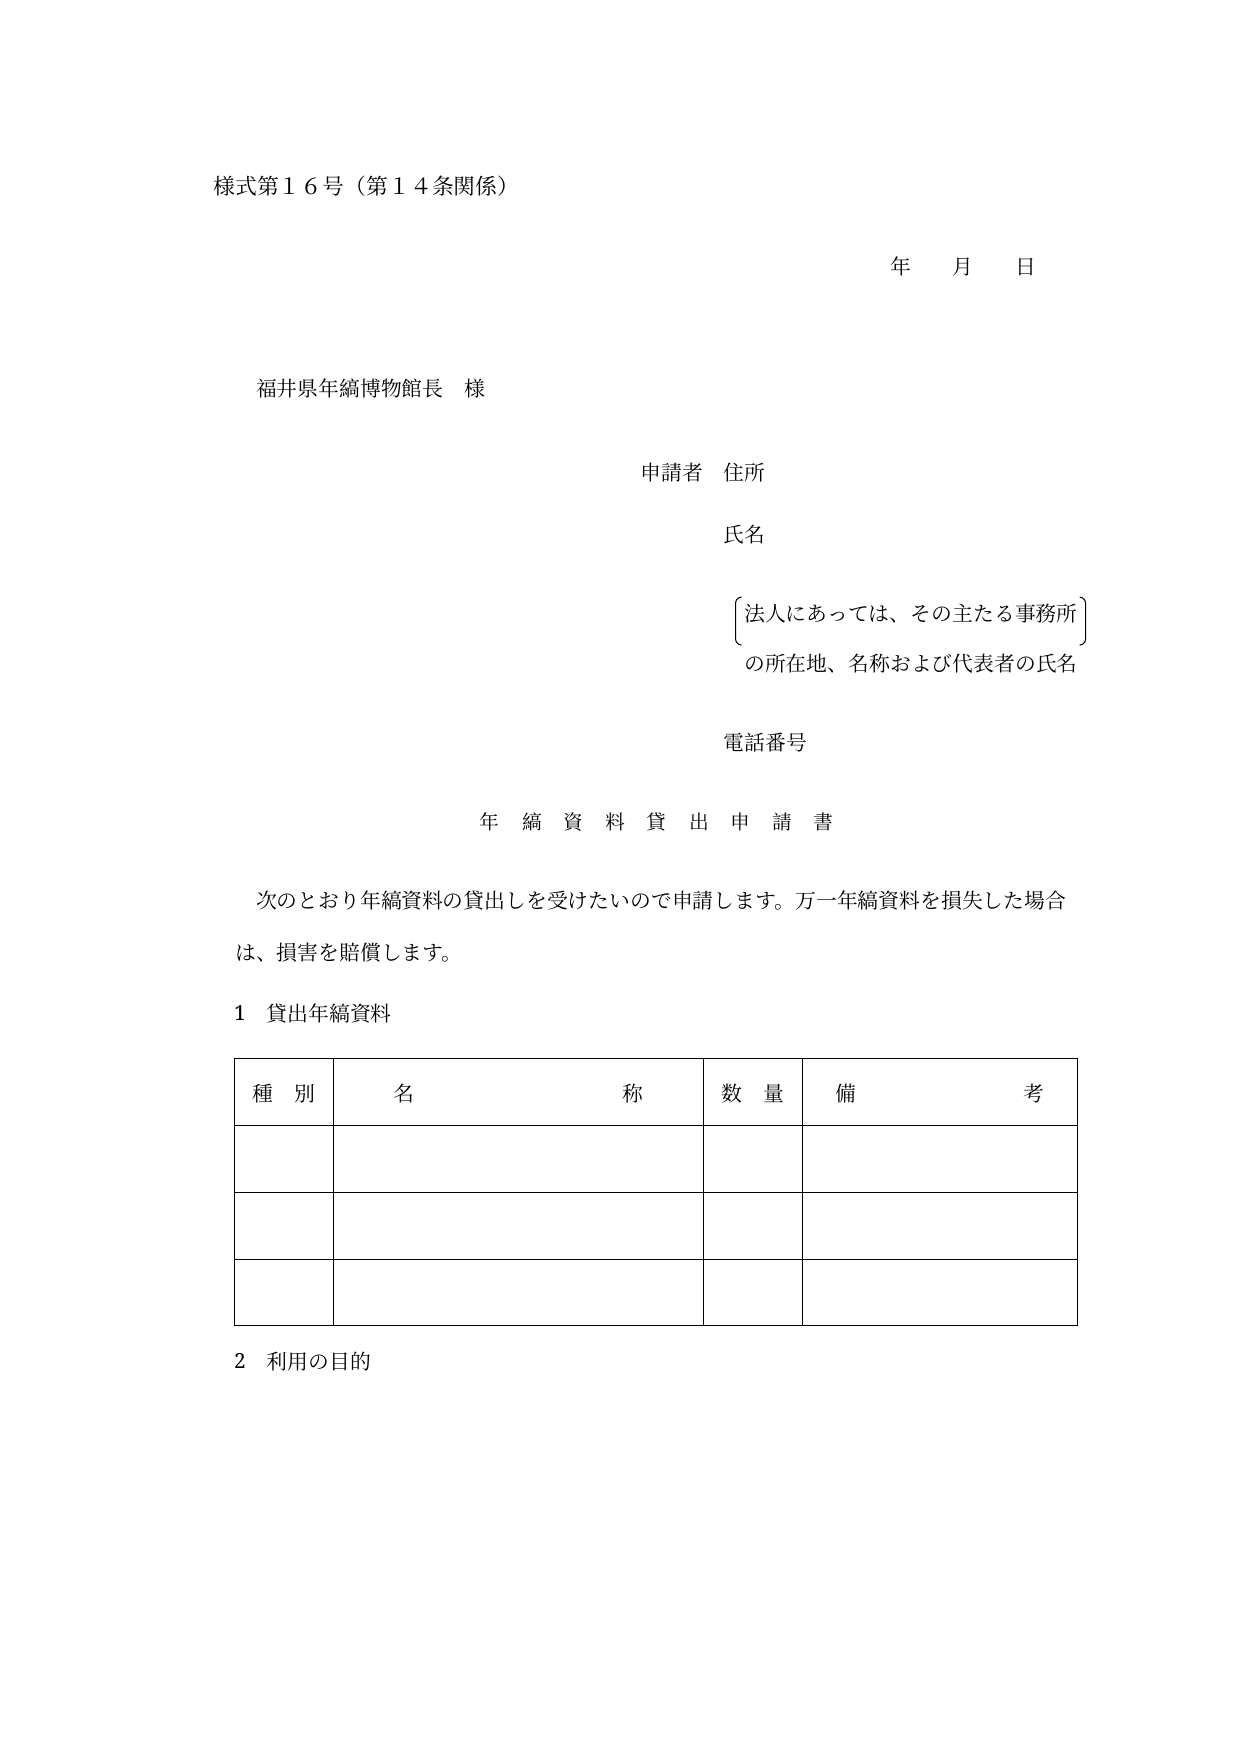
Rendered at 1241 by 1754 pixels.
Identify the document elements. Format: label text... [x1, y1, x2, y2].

table_cell [235, 1193, 333, 1259]
text 福井県年縞博物館長 様 [214, 367, 1088, 407]
text 2 利用の目的 [234, 1341, 1088, 1381]
text 電話番号 [213, 722, 1088, 761]
table_header 種 別 [235, 1059, 333, 1125]
table_header 名 称 [334, 1059, 703, 1125]
table_cell [334, 1126, 703, 1192]
text 年 月 日 [219, 246, 1088, 285]
table_cell [235, 1126, 333, 1192]
text 年 縞 資 料 貸 出 申 請 書 [214, 801, 1088, 840]
text の所在地、名称および代表者の氏名 [214, 642, 1088, 682]
table_cell [334, 1193, 703, 1259]
text 様式第１６号（第１４条関係） [213, 165, 1088, 205]
table_header 数 量 [704, 1059, 802, 1125]
text 申請者 住所 [213, 452, 1088, 491]
table_cell [803, 1193, 1077, 1259]
text 1 貸出年縞資料 [214, 992, 1088, 1032]
text 氏名 [213, 513, 1088, 553]
text 次のとおり年縞資料の貸出しを受けたいので申請します。万一年縞資料を損失した場合 [214, 880, 1088, 919]
table_cell [334, 1260, 703, 1325]
table_header 備 考 [803, 1059, 1077, 1125]
table_cell [235, 1260, 333, 1325]
text は、損害を賠償します。 [214, 932, 1088, 972]
table_cell [803, 1126, 1077, 1192]
table_cell [704, 1126, 802, 1192]
text 法人にあっては、その主たる事務所 [214, 592, 1088, 632]
table_cell [704, 1193, 802, 1259]
table_cell [704, 1260, 802, 1325]
table_cell [803, 1260, 1077, 1325]
